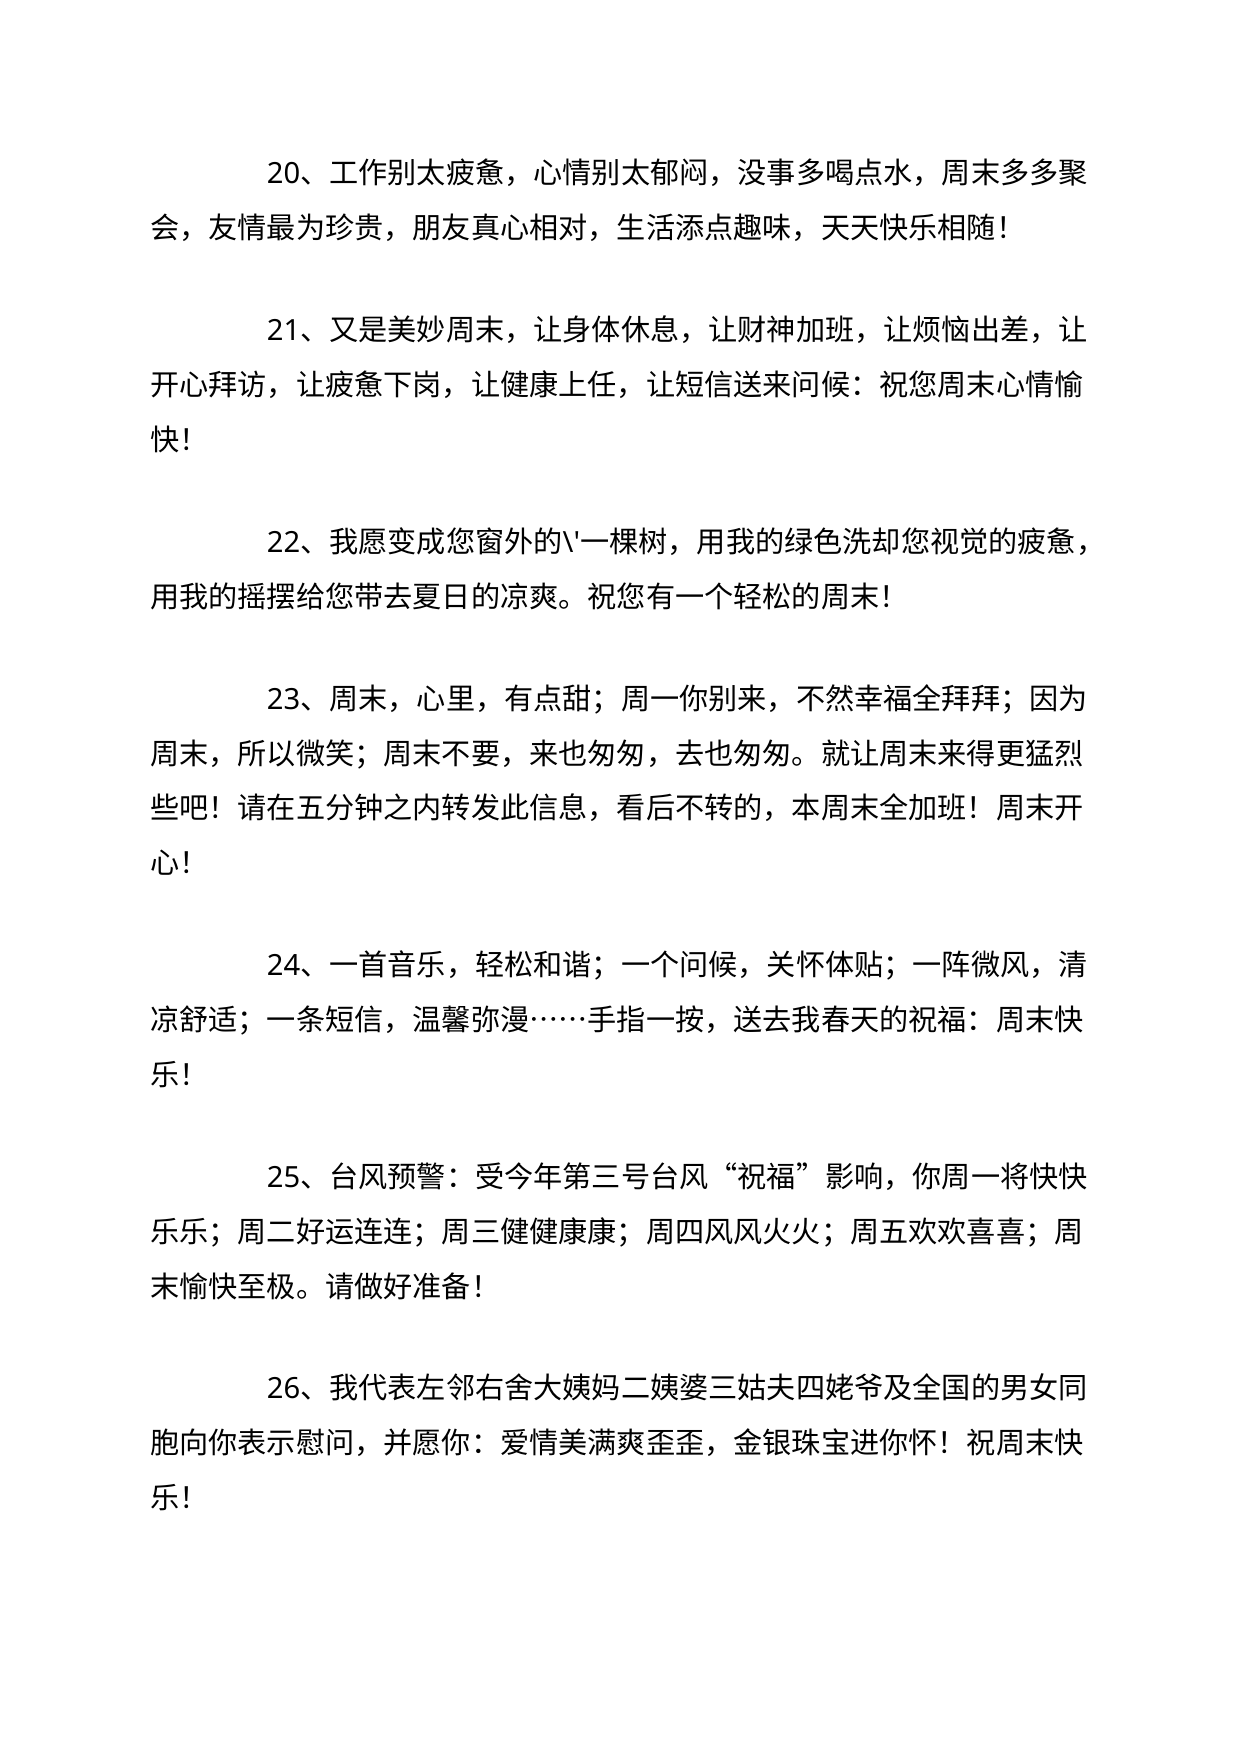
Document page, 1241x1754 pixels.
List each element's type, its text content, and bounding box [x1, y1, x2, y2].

text 26、我代表左邻右舍大姨妈二姨婆三姑夫四姥爷及全国的男女同胞向你表示慰问，并愿你：爱情美满爽歪歪，金银珠宝进你怀！祝周末快乐！ [150, 1365, 1090, 1517]
text 24、一首音乐，轻松和谐；一个问候，关怀体贴；一阵微风，清凉舒适；一条短信，温馨弥漫……手指一按，送去我春天的祝福：周末快乐！ [150, 942, 1090, 1094]
text 20、工作别太疲惫，心情别太郁闷，没事多喝点水，周末多多聚会，友情最为珍贵，朋友真心相对，生活添点趣味，天天快乐相随！ [150, 150, 1090, 247]
text 21、又是美妙周末，让身体休息，让财神加班，让烦恼出差，让开心拜访，让疲惫下岗，让健康上任，让短信送来问候：祝您周末心情愉快！ [150, 307, 1090, 459]
text 25、台风预警：受今年第三号台风“祝福”影响，你周一将快快乐乐；周二好运连连；周三健健康康；周四风风火火；周五欢欢喜喜；周末愉快至极。请做好准备！ [150, 1153, 1090, 1306]
text 22、我愿变成您窗外的\'一棵树，用我的绿色洗却您视觉的疲惫，用我的摇摆给您带去夏日的凉爽。祝您有一个轻松的周末！ [150, 518, 1090, 616]
text 23、周末，心里，有点甜；周一你别来，不然幸福全拜拜；因为周末，所以微笑；周末不要，来也匆匆，去也匆匆。就让周末来得更猛烈些吧！请在五分钟之内转发此信息，看后不转的，本周末全加班！周末开心！ [150, 675, 1090, 882]
